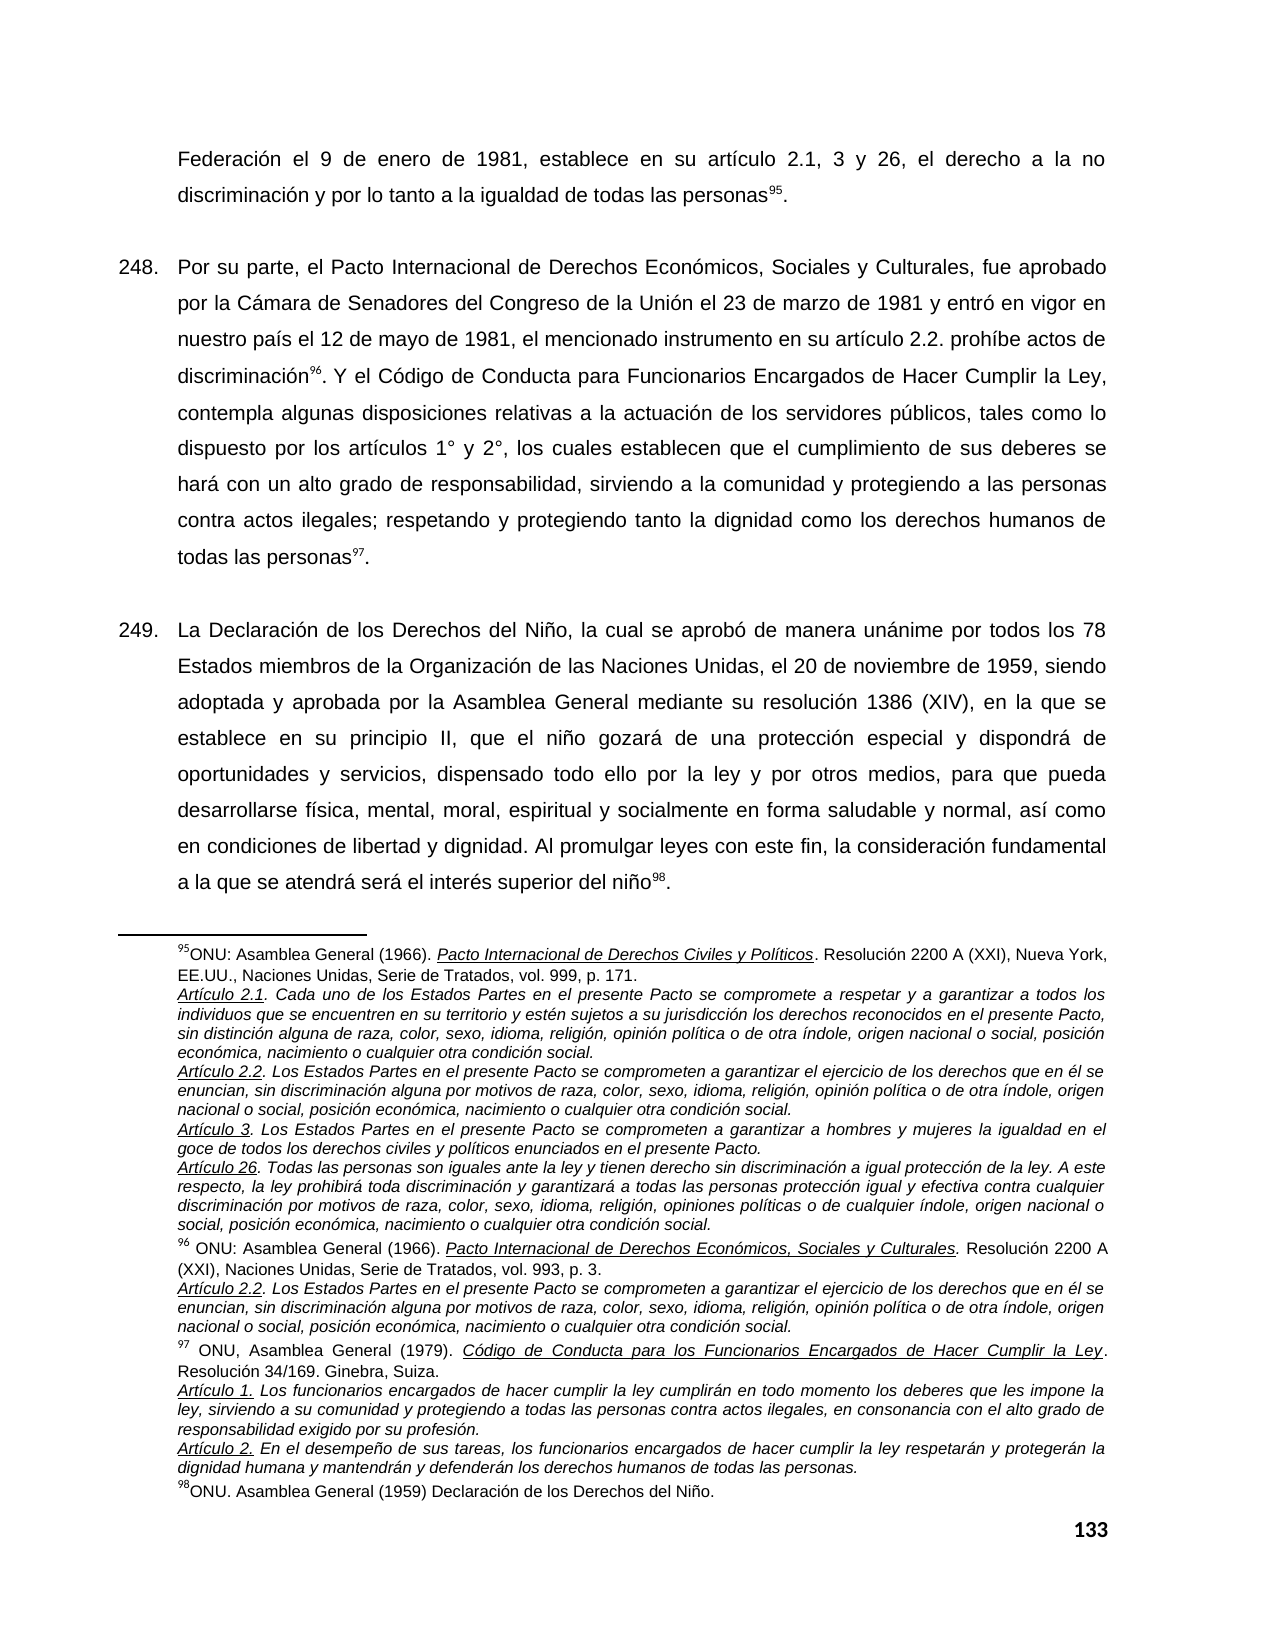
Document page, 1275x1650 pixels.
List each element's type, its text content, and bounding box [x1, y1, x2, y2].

list Por su parte, el Pacto Internacional de Derechos Económicos, Sociales y Culturales, fue aprobado por la Cámara de Senadores del Congreso de la Unión el 23 de marzo de 1981 y entró en vigor en nuestro país el 12 de mayo de 1981, el mencionado instrumento en su artículo 2.2. prohíbe actos de discriminación. Y el Código de Conducta para Funcionarios Encargados de Hacer Cumplir la Ley, contempla algunas disposiciones relativas a la actuación de los servidores públicos, tales como lo dispuesto por los artículos 1° y 2°, los cuales establecen que el cumplimiento de sus deberes se hará con un alto grado de responsabilidad, sirviendo a la comunidad y protegiendo a las personas contra actos ilegales; respetando y protegiendo tanto la dignidad como los derechos humanos de todas las personas. [118, 255, 1108, 569]
list La Declaración de los Derechos del Niño, la cual se aprobó de manera unánime por todos los 78 Estados miembros de la Organización de las Naciones Unidas, el 20 de noviembre de 1959, siendo adoptada y aprobada por la Asamblea General mediante su resolución 1386 (XIV), en la que se establece en su principio II, que el niño gozará de una protección especial y dispondrá de oportunidades y servicios, dispensado todo ello por la ley y por otros medios, para que pueda desarrollarse física, mental, moral, espiritual y socialmente en forma saludable y normal, así como en condiciones de libertad y dignidad. Al promulgar leyes con este fin, la consideración fundamental a la que se atendrá será el interés superior del niño. [118, 618, 1108, 894]
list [118, 147, 1108, 207]
